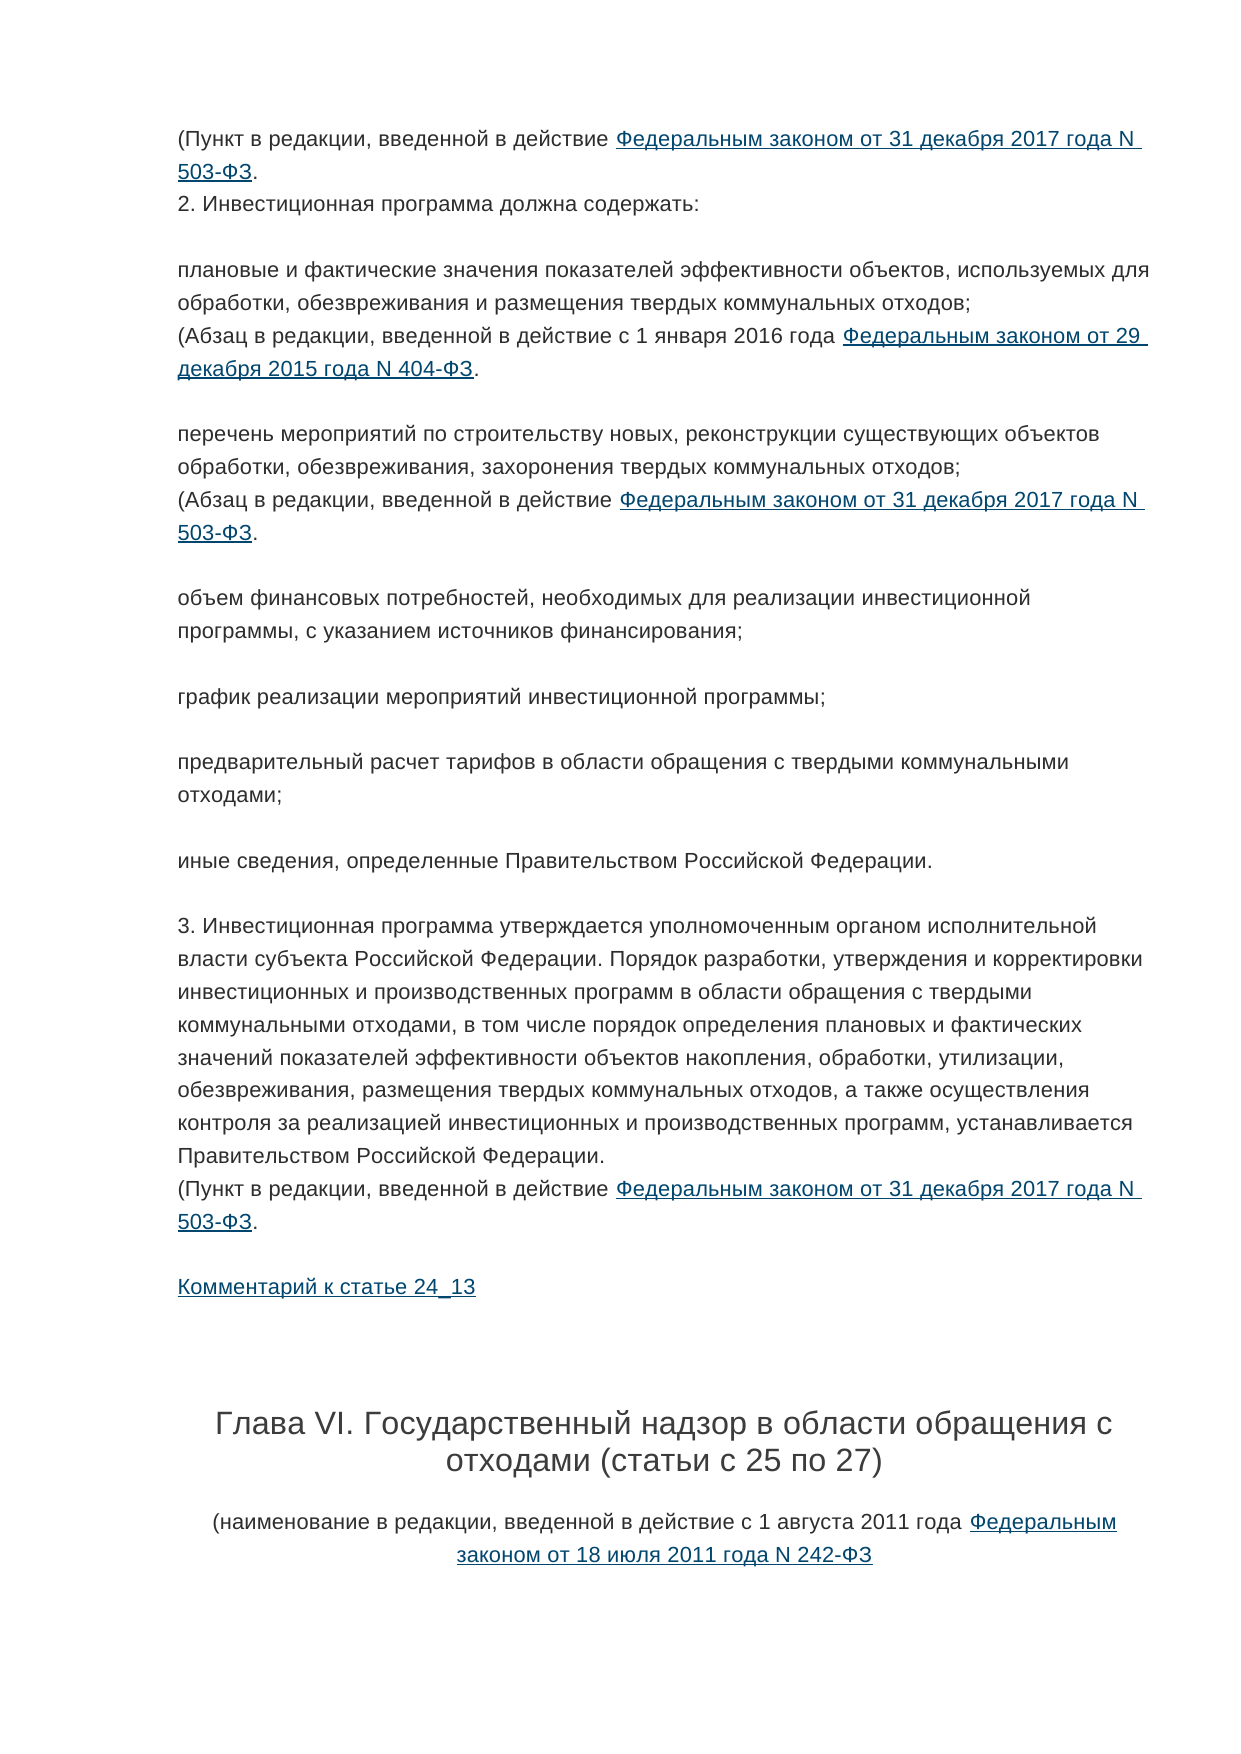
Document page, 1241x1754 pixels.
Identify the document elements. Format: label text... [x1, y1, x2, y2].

text Глава VI. Государственный надзор в области обращения с отходами (статьи с 25 по 27) [177, 1404, 1152, 1478]
text 3. Инвестиционная программа утверждается уполномоченным органом исполнительной власти субъекта Российской Федерации. Порядок разработки, утверждения и корректировки инвестиционных и производственных программ в области обращения с твердыми коммунальными отходами, в том числе порядок определения плановых и фактических значений показателей эффективности объектов накопления, обработки, утилизации, обезвреживания, размещения твердых коммунальных отходов, а также осуществления контроля за реализацией инвестиционных и производственных программ, устанавливается Правительством Российской Федерации. (Пункт в редакции, введенной в действие Федеральным законом от 31 декабря 2017 года N 503-ФЗ. Комментарий к статье 24_13 [177, 906, 1152, 1365]
text (наименование в редакции, введенной в действие с 1 августа 2011 года Федеральным законом от 18 июля 2011 года N 242-ФЗ [177, 1502, 1152, 1567]
text 2. Инвестиционная программа должна содержать: плановые и фактические значения показателей эффективности объектов, используемых для обработки, обезвреживания и размещения твердых коммунальных отходов; (Абзац в редакции, введенной в действие с 1 января 2016 года Федеральным законом от 29 декабря 2015 года N 404-ФЗ. перечень мероприятий по строительству новых, реконструкции существующих объектов обработки, обезвреживания, захоронения твердых коммунальных отходов; (Абзац в редакции, введенной в действие Федеральным законом от 31 декабря 2017 года N 503-ФЗ. объем финансовых потребностей, необходимых для реализации инвестиционной программы, с указанием источников финансирования; график реализации мероприятий инвестиционной программы; предварительный расчет тарифов в области обращения с твердыми коммунальными отходами; иные сведения, определенные Правительством Российской Федерации. [177, 184, 1152, 906]
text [177, 118, 1152, 184]
